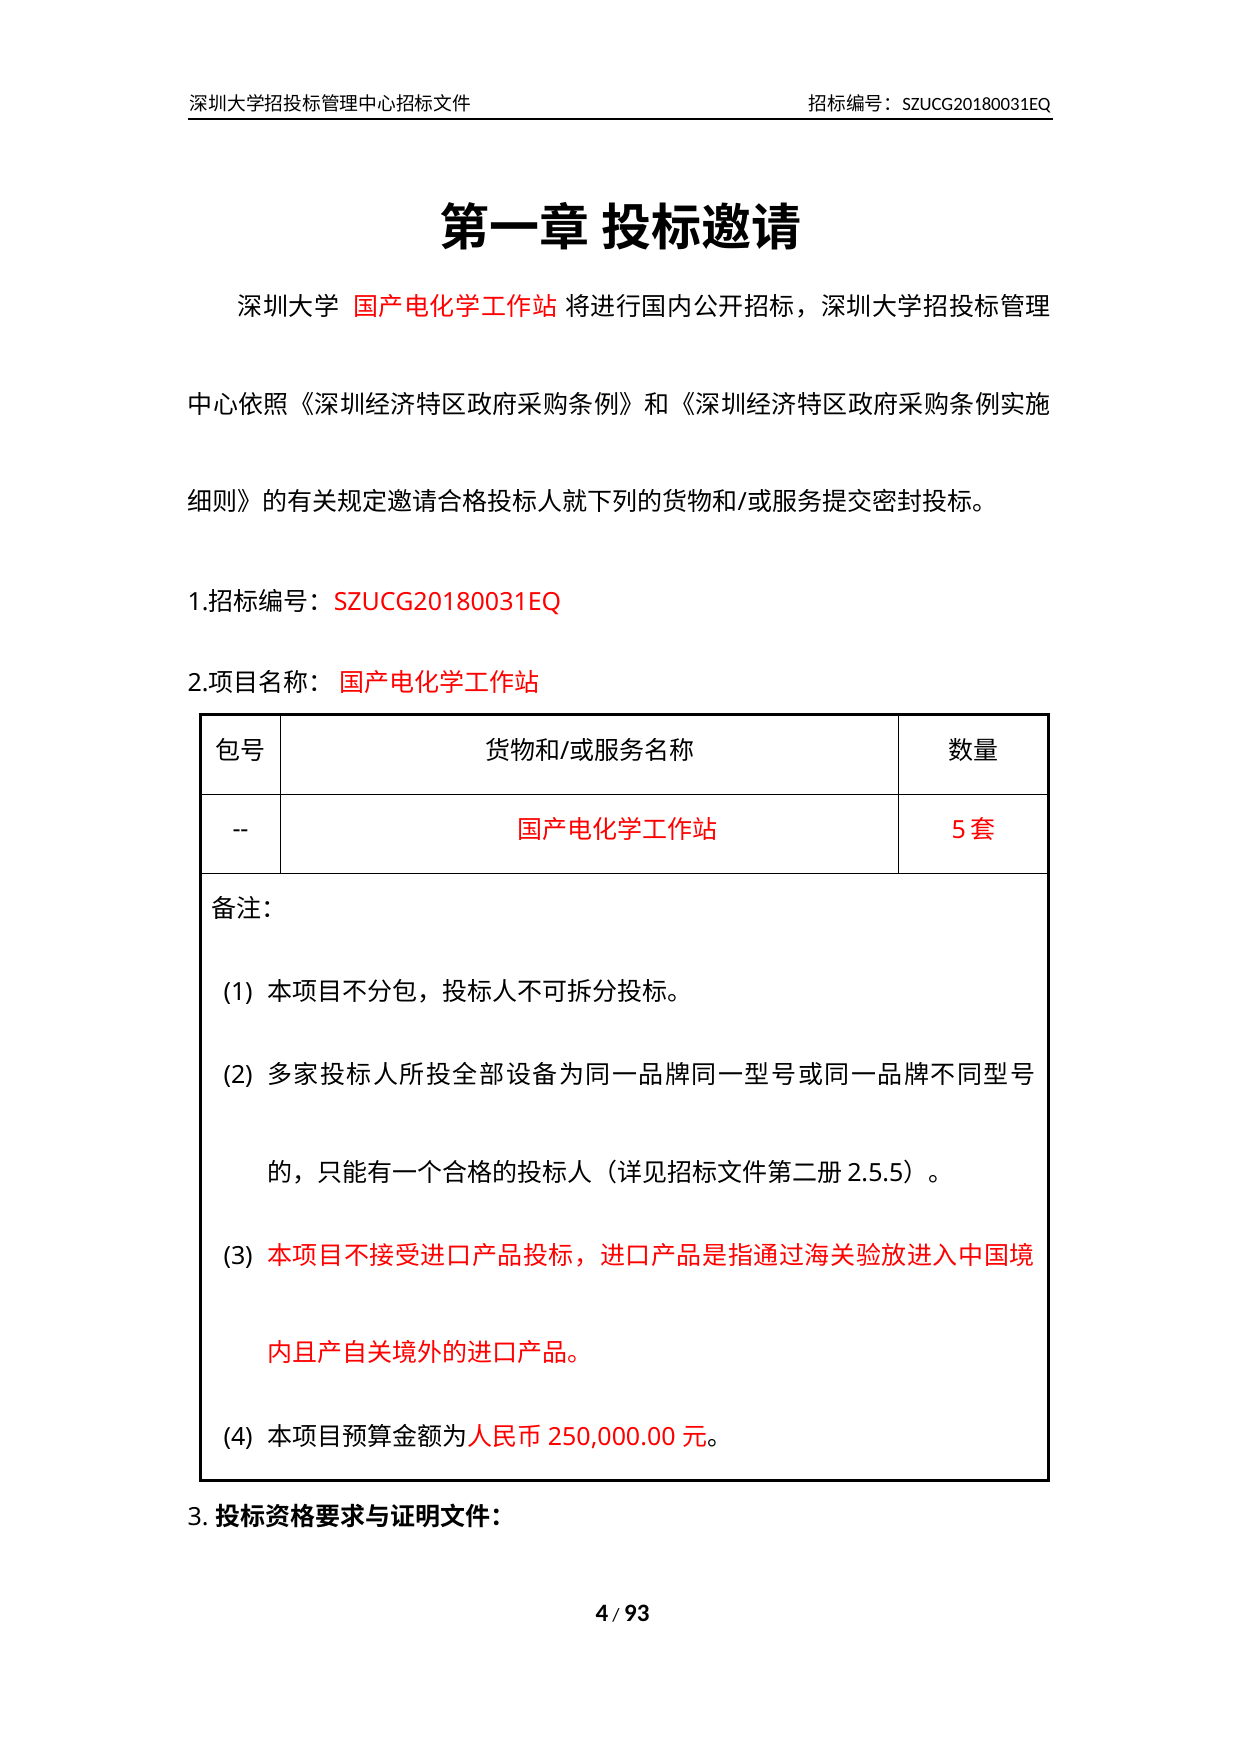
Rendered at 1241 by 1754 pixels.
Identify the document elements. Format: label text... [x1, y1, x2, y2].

table_cell 备注： 本项目不分包，投标人不可拆分投标。 多家投标人所投全部设备为同一品牌同一型号或同一品牌不同型号的，只能有一个合格的投标人（详见招标文件第二册2.5.5）。 本项目不接受进口产品投标，进口产品是指通过海关验放进入中国境内且产自关境外的进口产品。 本项目预算金额为人民币 250,000.00 元。 [202, 874, 1047, 1479]
table_header 数量 [899, 716, 1047, 793]
text 深圳大学 国产电化学工作站 将进行国内公开招标，深圳大学招投标管理中心依照《深圳经济特区政府采购条例》和《深圳经济特区政府采购条例实施细则》的有关规定邀请合格投标人就下列的货物和/或服务提交密封投标。 [187, 272, 1053, 532]
text 第一章 投标邀请 [187, 175, 1053, 272]
table_header 包号 [202, 716, 280, 793]
text 2.项目名称： 国产电化学工作站 [187, 648, 1053, 713]
text 1.招标编号：SZUCG20180031EQ [187, 567, 1053, 632]
table_cell 5套 [899, 795, 1047, 873]
table_header 货物和/或服务名称 [281, 716, 898, 793]
table_cell 国产电化学工作站 [281, 795, 898, 873]
table_cell -- [202, 795, 280, 873]
text 3. 投标资格要求与证明文件： [187, 1482, 1053, 1547]
